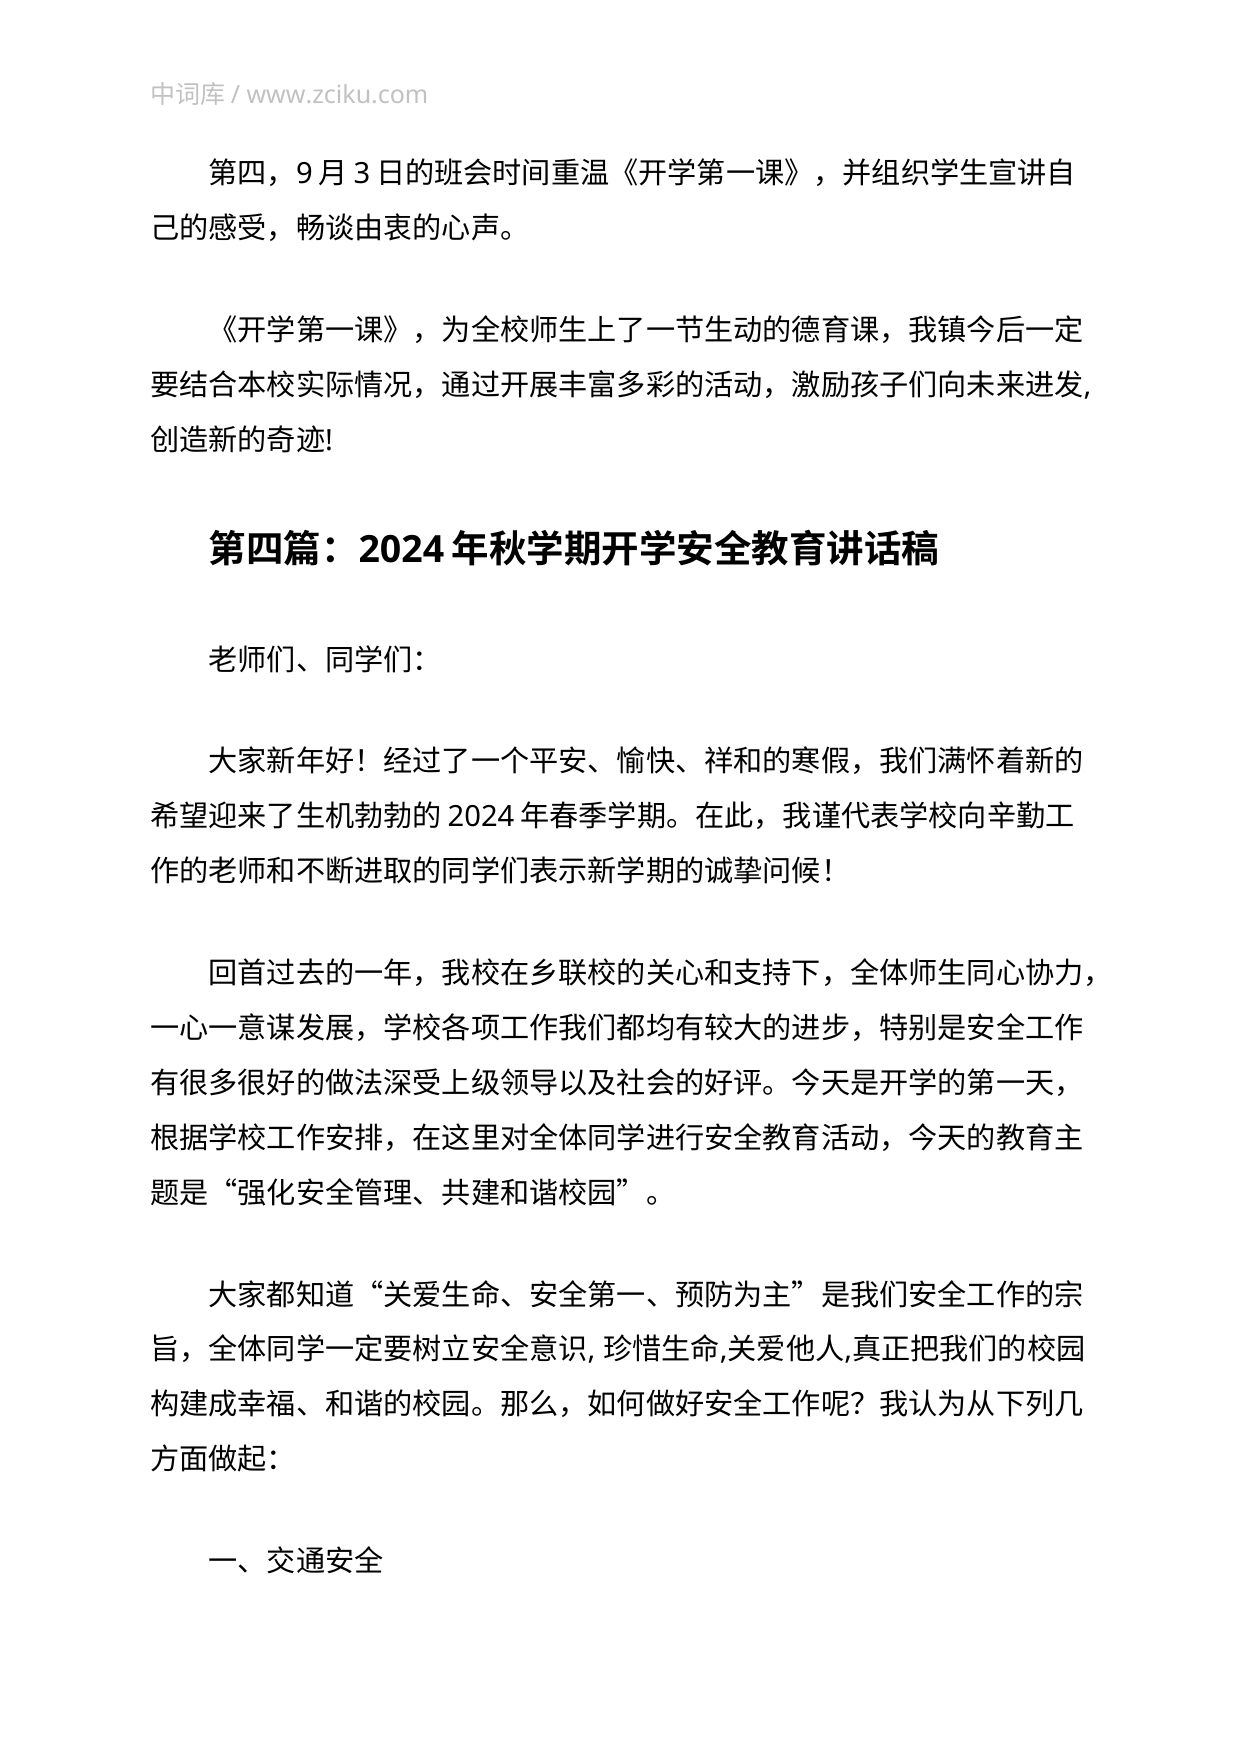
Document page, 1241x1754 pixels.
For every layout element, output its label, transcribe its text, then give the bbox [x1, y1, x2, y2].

text 第四，9月3日的班会时间重温《开学第一课》，并组织学生宣讲自己的感受，畅谈由衷的心声。 [150, 150, 1090, 247]
text 老师们、同学们： [150, 636, 1090, 678]
text 大家新年好！经过了一个平安、愉快、祥和的寒假，我们满怀着新的希望迎来了生机勃勃的2024年春季学期。在此，我谨代表学校向辛勤工作的老师和不断进取的同学们表示新学期的诚挚问候！ [150, 738, 1090, 890]
text 大家都知道“关爱生命、安全第一、预防为主”是我们安全工作的宗旨，全体同学一定要树立安全意识, 珍惜生命,关爱他人,真正把我们的校园构建成幸福、和谐的校园。那么，如何做好安全工作呢？我认为从下列几方面做起： [150, 1271, 1090, 1478]
text 第四篇：2024年秋学期开学安全教育讲话稿 [150, 519, 1090, 573]
text 回首过去的一年，我校在乡联校的关心和支持下，全体师生同心协力，一心一意谋发展，学校各项工作我们都均有较大的进步，特别是安全工作有很多很好的做法深受上级领导以及社会的好评。今天是开学的第一天，根据学校工作安排，在这里对全体同学进行安全教育活动，今天的教育主题是“强化安全管理、共建和谐校园”。 [150, 950, 1090, 1212]
text 《开学第一课》，为全校师生上了一节生动的德育课，我镇今后一定要结合本校实际情况，通过开展丰富多彩的活动，激励孩子们向未来进发,创造新的奇迹! [150, 307, 1090, 459]
text 一、交通安全 [150, 1538, 1090, 1580]
